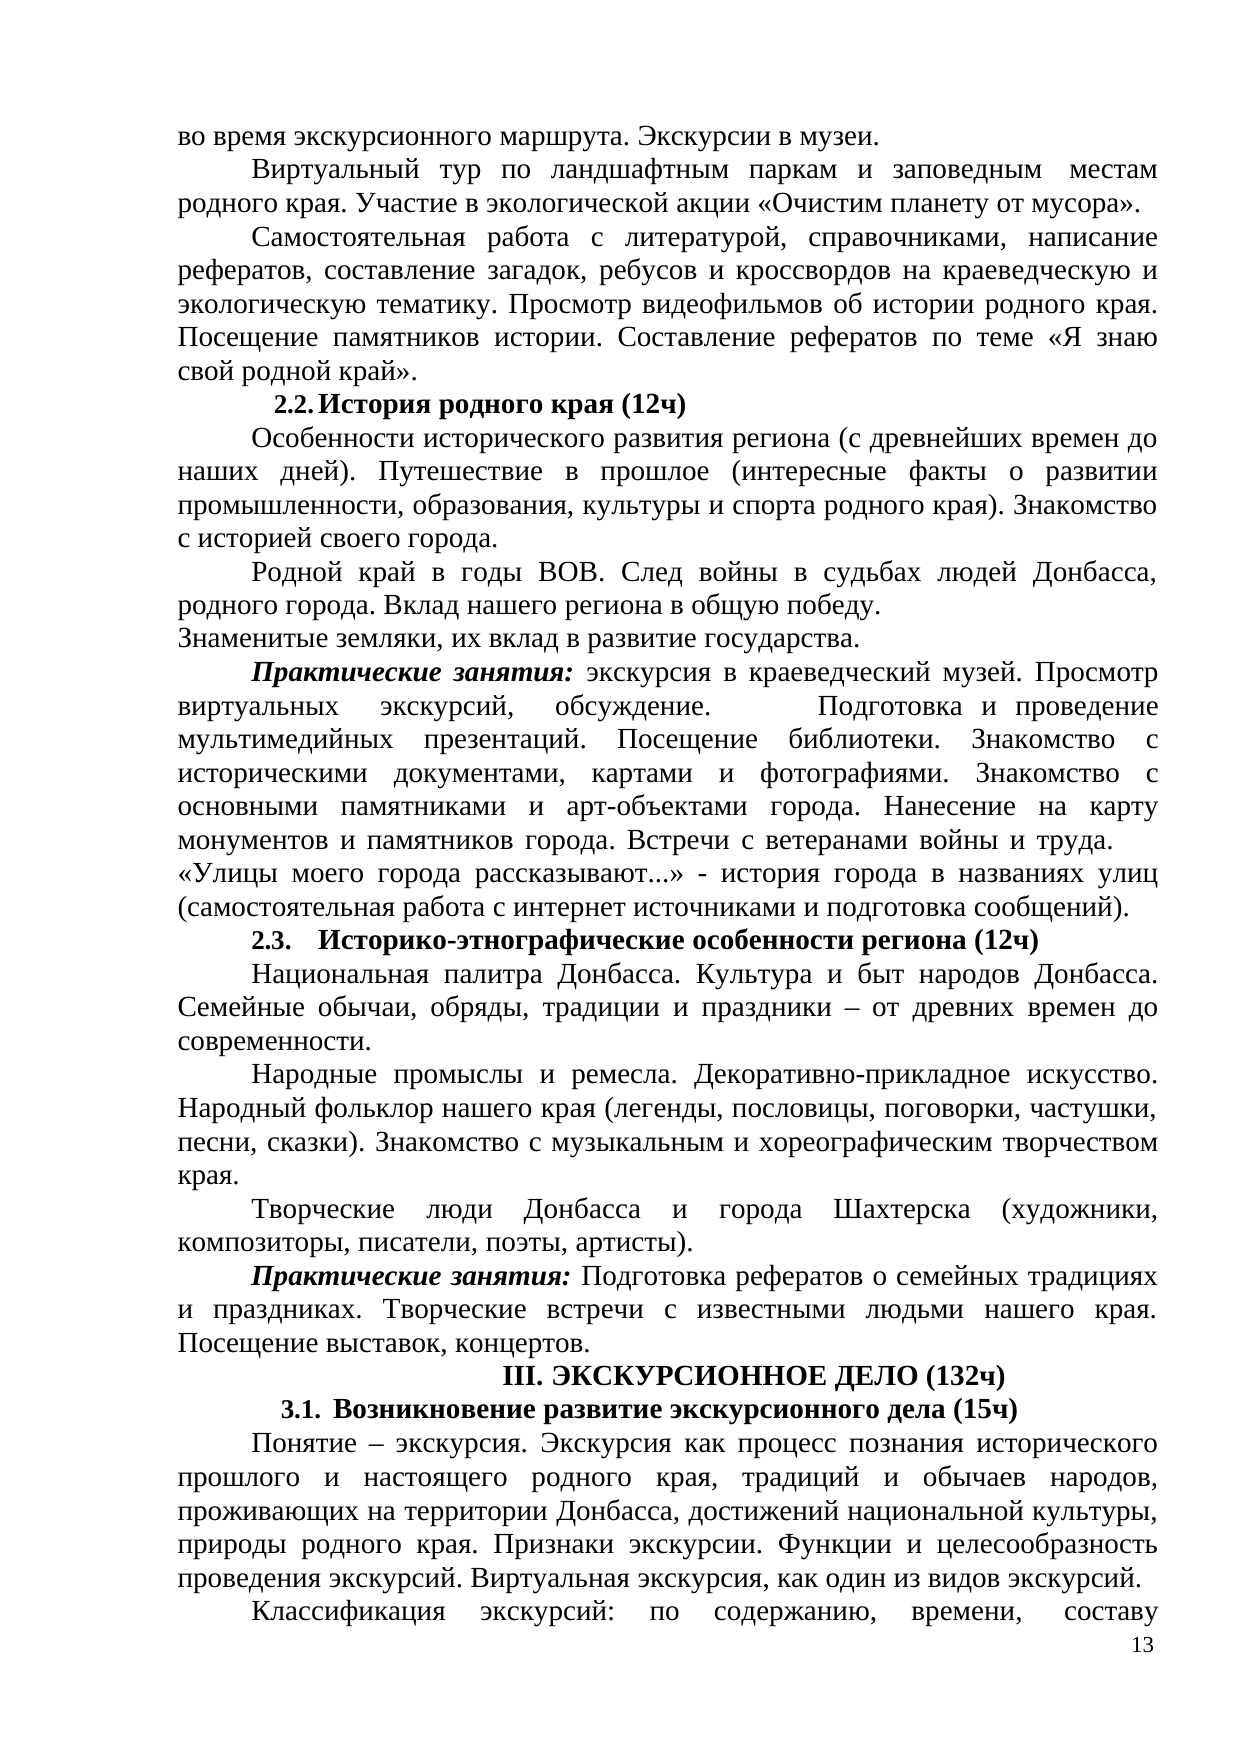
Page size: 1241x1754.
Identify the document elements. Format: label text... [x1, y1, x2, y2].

text Родной край в годы ВОВ. След войны в судьбах людей Донбасса, родного города. Вклад нашего региона в общую победу. [177, 554, 1158, 621]
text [177, 118, 1158, 152]
text Особенности исторического развития региона (с древнейших времен до наших дней). Путешествие в прошлое (интересные факты о развитии промышленности, образования, культуры и спорта родного края). Знакомство с историей своего города. [177, 420, 1158, 554]
text «Улицы моего города рассказывают...» - история города в названиях улиц (самостоятельная работа с интернет источниками и подготовка сообщений). [177, 856, 1158, 923]
text Практические занятия: экскурсия в краеведческий музей. Просмотр виртуальных экскурсий, обсуждение. Подготовка и проведение мультимедийных презентаций. Посещение библиотеки. Знакомство с историческими документами, картами и фотографиями. Знакомство с основными памятниками и арт-объектами города. Нанесение на карту монументов и памятников города. Встречи с ветеранами войны и труда. [177, 654, 1158, 856]
subtitle История родного края (12ч) [273, 386, 1181, 420]
list Возникновение развитие экскурсионного дела (15ч) [177, 1392, 1181, 1426]
subtitle Историко-этнографические особенности региона (12ч) [177, 923, 1181, 956]
text Самостоятельная работа с литературой, справочниками, написание рефератов, составление загадок, ребусов и кроссвордов на краеведческую и экологическую тематику. Просмотр видеофильмов об истории родного края. Посещение памятников истории. Составление рефератов по теме «Я знаю свой родной край». [177, 219, 1158, 386]
text Народные промыслы и ремесла. Декоративно-прикладное искусство. Народный фольклор нашего края (легенды, пословицы, поговорки, частушки, песни, сказки). Знакомство с музыкальным и хореографическим творчеством края. [177, 1057, 1158, 1191]
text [177, 1593, 1158, 1627]
text Виртуальный тур по ландшафтным паркам и заповедным местам родного края. Участие в экологической акции «Очистим планету от мусора». [177, 152, 1158, 219]
subtitle ЭКСКУРСИОННОЕ ДЕЛО (132ч) [428, 1359, 1181, 1392]
text Национальная палитра Донбасса. Культура и быт народов Донбасса. Семейные обычаи, обряды, традиции и праздники – от древних времен до современности. [177, 956, 1158, 1057]
text Понятие – экскурсия. Экскурсия как процесс познания исторического прошлого и настоящего родного края, традиций и обычаев народов, проживающих на территории Донбасса, достижений национальной культуры, природы родного края. Признаки экскурсии. Функции и целесообразность проведения экскурсий. Виртуальная экскурсия, как один из видов экскурсий. [177, 1426, 1158, 1593]
text Практические занятия: Подготовка рефератов о семейных традициях и праздниках. Творческие встречи с известными людьми нашего края. Посещение выставок, концертов. [177, 1258, 1158, 1358]
text Знаменитые земляки, их вклад в развитие государства. [177, 621, 1181, 654]
text Творческие люди Донбасса и города Шахтерска (художники, композиторы, писатели, поэты, артисты). [177, 1191, 1158, 1258]
